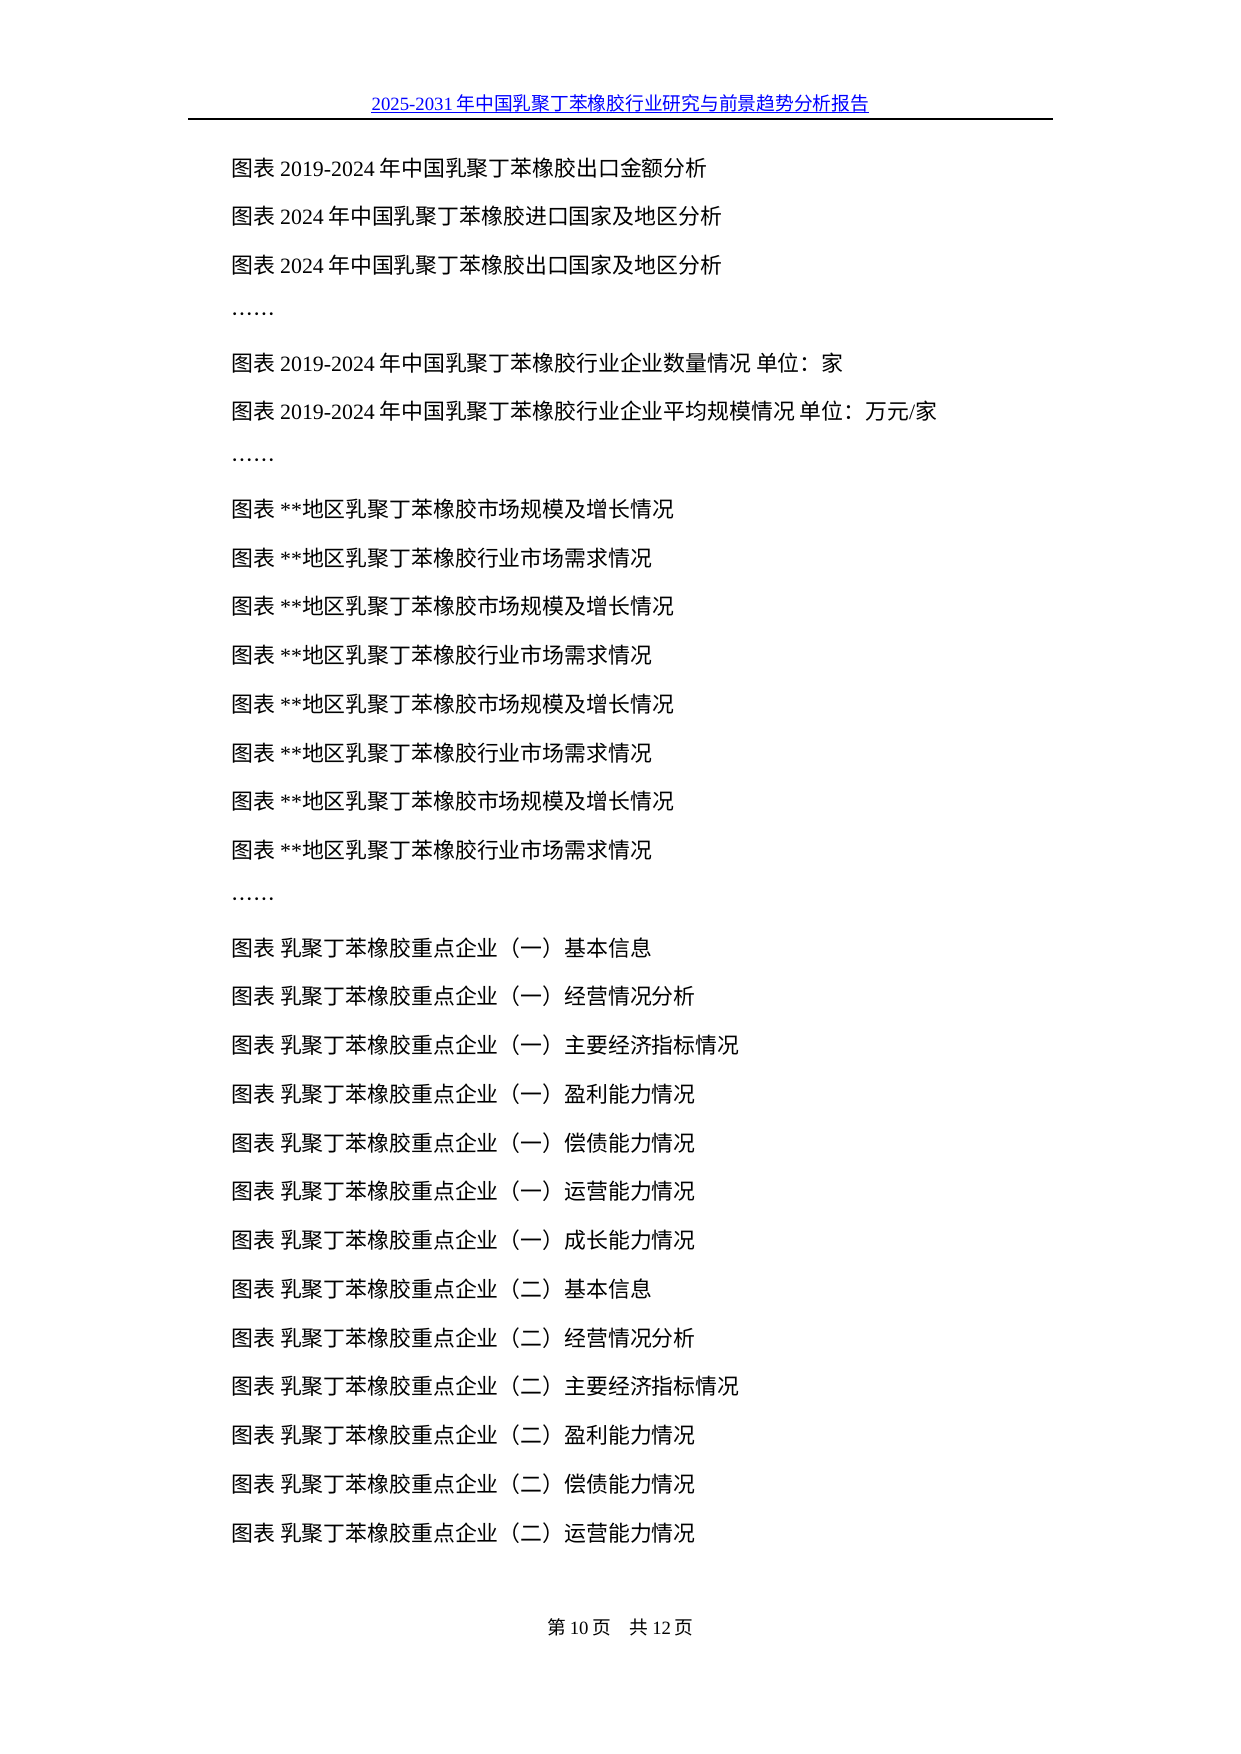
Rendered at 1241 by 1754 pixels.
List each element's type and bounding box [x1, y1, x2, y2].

text [187, 150, 1053, 1548]
